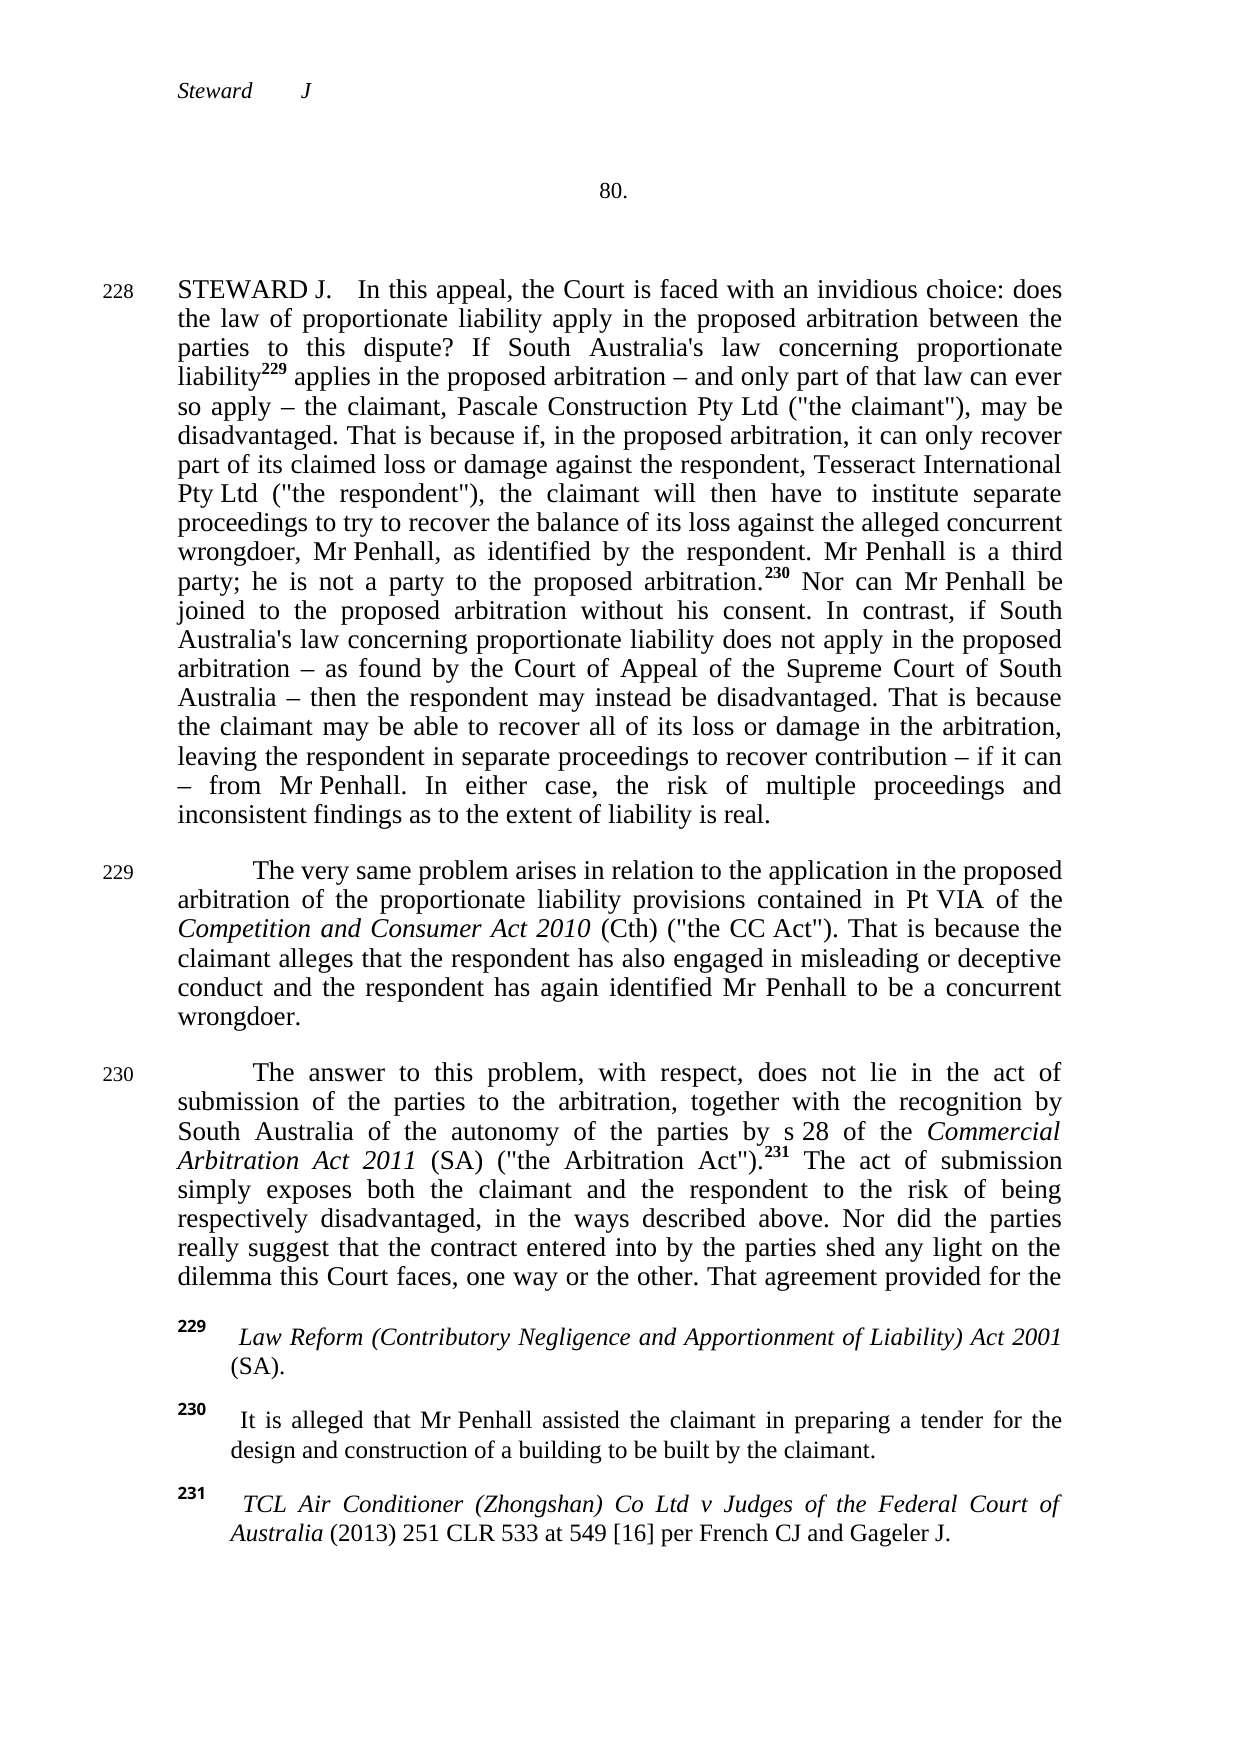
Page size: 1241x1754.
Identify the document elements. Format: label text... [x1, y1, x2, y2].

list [102, 1058, 1063, 1292]
list The very same problem arises in relation to the application in the proposed arbitration of the proportionate liability provisions contained in Pt VIA of the Competition and Consumer Act 2010 (Cth) ("the CC Act"). That is because the claimant alleges that the respondent has also engaged in misleading or deceptive conduct and the respondent has again identified Mr Penhall to be a concurrent wrongdoer. [102, 856, 1063, 1031]
list STEWARD J. In this appeal, the Court is faced with an invidious choice: does the law of proportionate liability apply in the proposed arbitration between the parties to this dispute? If South Australia's law concerning proportionate liability applies in the proposed arbitration – and only part of that law can ever so apply – the claimant, Pascale Construction Pty Ltd ("the claimant"), may be disadvantaged. That is because if, in the proposed arbitration, it can only recover part of its claimed loss or damage against the respondent, Tesseract International Pty Ltd ("the respondent"), the claimant will then have to institute separate proceedings to try to recover the balance of its loss against the alleged concurrent wrongdoer, Mr Penhall, as identified by the respondent. Mr Penhall is a third party; he is not a party to the proposed arbitration. Nor can Mr Penhall be joined to the proposed arbitration without his consent. In contrast, if South Australia's law concerning proportionate liability does not apply in the proposed arbitration – as found by the Court of Appeal of the Supreme Court of South Australia – then the respondent may instead be disadvantaged. That is because the claimant may be able to recover all of its loss or damage in the arbitration, leaving the respondent in separate proceedings to recover contribution – if it can – from Mr Penhall. In either case, the risk of multiple proceedings and inconsistent findings as to the extent of liability is real. [102, 275, 1063, 829]
